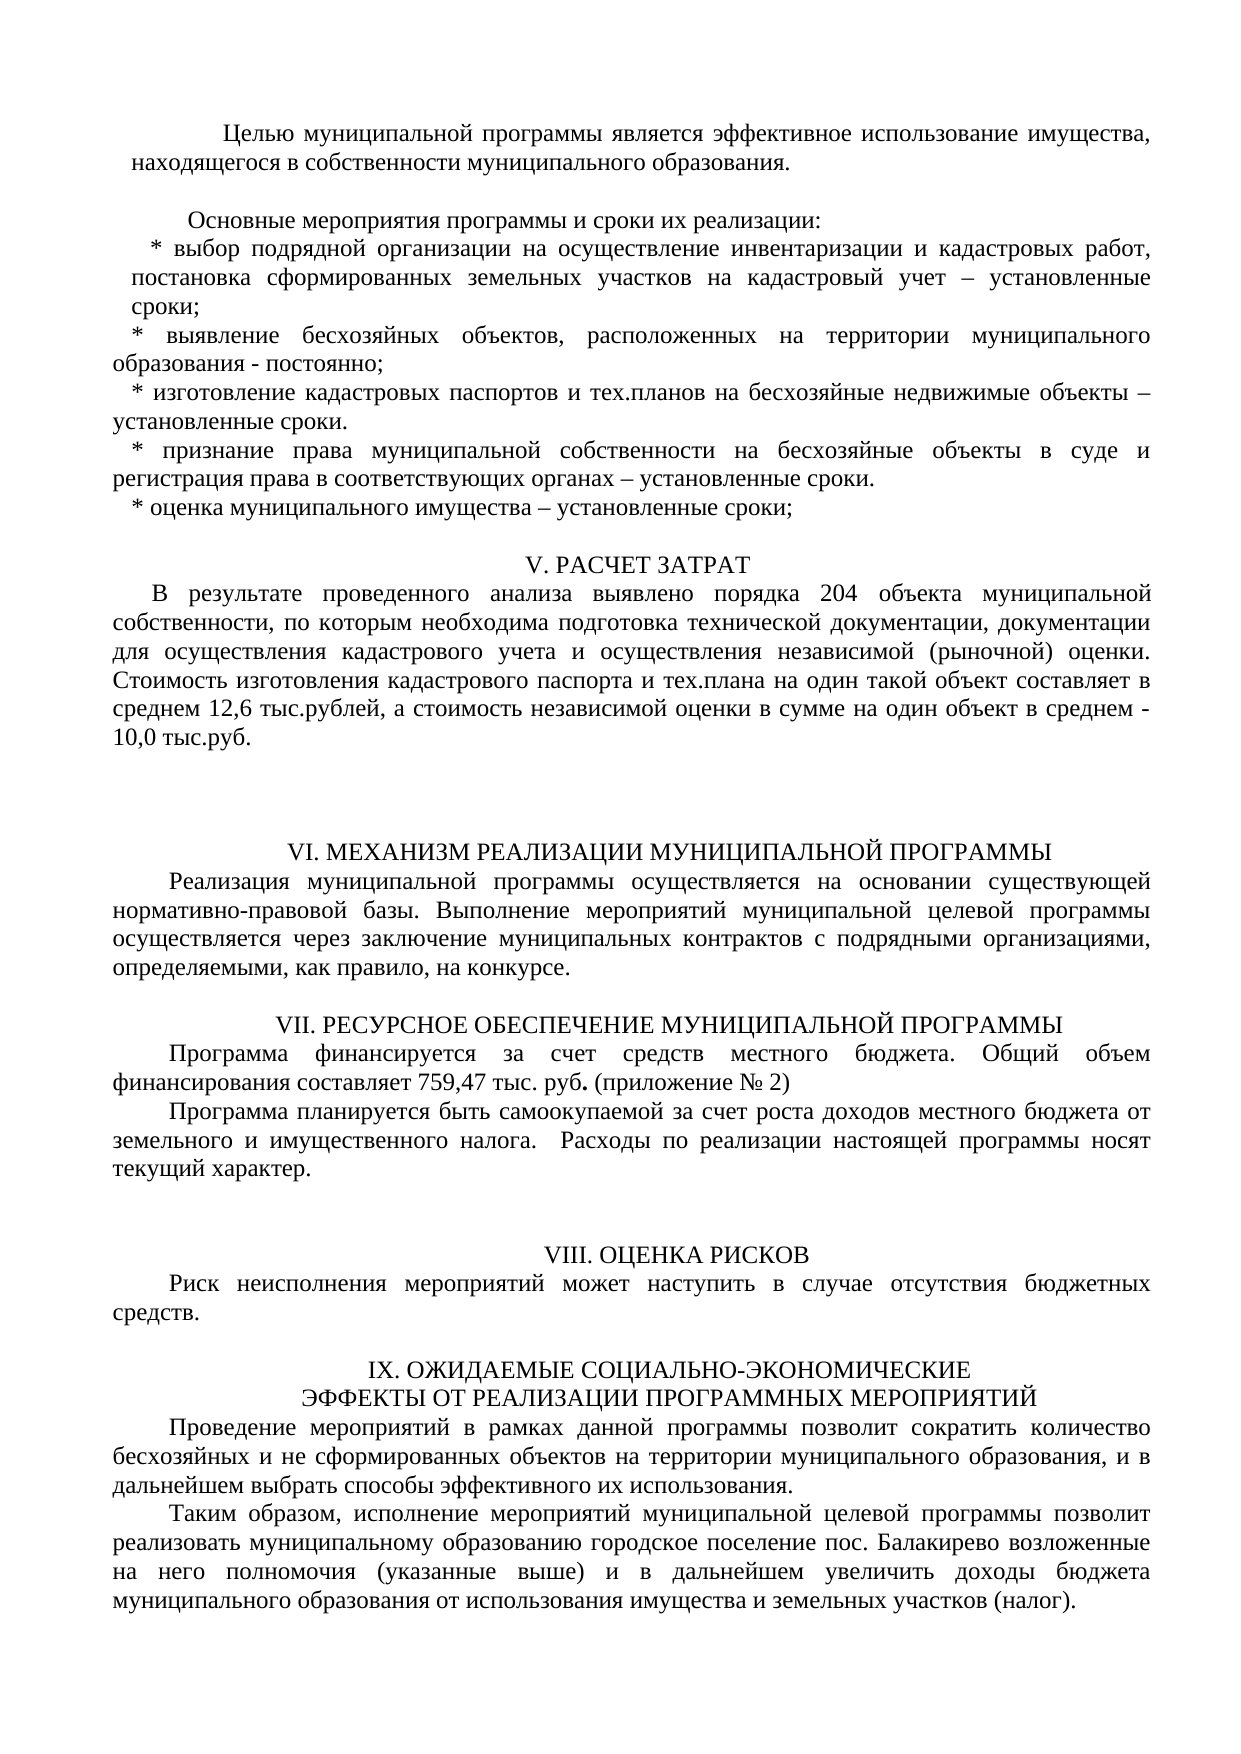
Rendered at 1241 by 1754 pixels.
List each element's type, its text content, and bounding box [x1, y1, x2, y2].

text VII. РЕСУРСНОЕ ОБЕСПЕЧЕНИЕ МУНИЦИПАЛЬНОЙ ПРОГРАММЫ [112, 1010, 1152, 1038]
text В результате проведенного анализа выявлено порядка 204 объекта муниципальной собственности, по которым необходима подготовка технической документации, документации для осуществления кадастрового учета и осуществления независимой (рыночной) оценки. Стоимость изготовления кадастрового паспорта и тех.плана на один такой объект составляет в среднем 12,6 тыс.рублей, а стоимость независимой оценки в сумме на один объект в среднем -10,0 тыс.руб. [112, 578, 1152, 751]
text Программа планируется быть самоокупаемой за счет роста доходов местного бюджета от земельного и имущественного налога. Расходы по реализации настоящей программы носят текущий характер. [112, 1096, 1152, 1182]
text Риск неисполнения мероприятий может наступить в случае отсутствия бюджетных средств. [112, 1268, 1152, 1326]
text * изготовление кадастровых паспортов и тех.планов на бесхозяйные недвижимые объекты – установленные сроки. [112, 377, 1152, 435]
text * признание права муниципальной собственности на бесхозяйные объекты в суде и регистрация права в соответствующих органах – установленные сроки. [112, 435, 1152, 492]
text Основные мероприятия программы и сроки их реализации: [131, 205, 1152, 233]
text Целью муниципальной программы является эффективное использование имущества, находящегося в собственности муниципального образования. [131, 118, 1152, 176]
text V. РАСЧЕТ ЗАТРАТ [112, 550, 1152, 578]
text VI. МЕХАНИЗМ РЕАЛИЗАЦИИ МУНИЦИПАЛЬНОЙ ПРОГРАММЫ [112, 837, 1152, 866]
text * оценка муниципального имущества – установленные сроки; [112, 492, 1152, 521]
text * выбор подрядной организации на осуществление инвентаризации и кадастровых работ, постановка сформированных земельных участков на кадастровый учет – установленные сроки; [131, 233, 1152, 320]
text * выявление бесхозяйных объектов, расположенных на территории муниципального образования - постоянно; [112, 320, 1152, 377]
text Проведение мероприятий в рамках данной программы позволит сократить количество бесхозяйных и не сформированных объектов на территории муниципального образования, и в дальнейшем выбрать способы эффективного их использования. [112, 1412, 1152, 1498]
text Программа финансируется за счет средств местного бюджета. Общий объем финансирования составляет 759,47 тыс. руб. (приложение № 2) [112, 1038, 1152, 1096]
text ЭФФЕКТЫ ОТ РЕАЛИЗАЦИИ ПРОГРАММНЫХ МЕРОПРИЯТИЙ [112, 1383, 1152, 1412]
text VIII. ОЦЕНКА РИСКОВ [112, 1240, 1152, 1268]
text Реализация муниципальной программы осуществляется на основании существующей нормативно-правовой базы. Выполнение мероприятий муниципальной целевой программы осуществляется через заключение муниципальных контрактов с подрядными организациями, определяемыми, как правило, на конкурсе. [112, 866, 1152, 981]
text IX. ОЖИДАЕМЫЕ СОЦИАЛЬНО-ЭКОНОМИЧЕСКИЕ [112, 1355, 1152, 1383]
text Таким образом, исполнение мероприятий муниципальной целевой программы позволит реализовать муниципальному образованию городское поселение пос. Балакирево возложенные на него полномочия (указанные выше) и в дальнейшем увеличить доходы бюджета муниципального образования от использования имущества и земельных участков (налог). [112, 1498, 1152, 1613]
